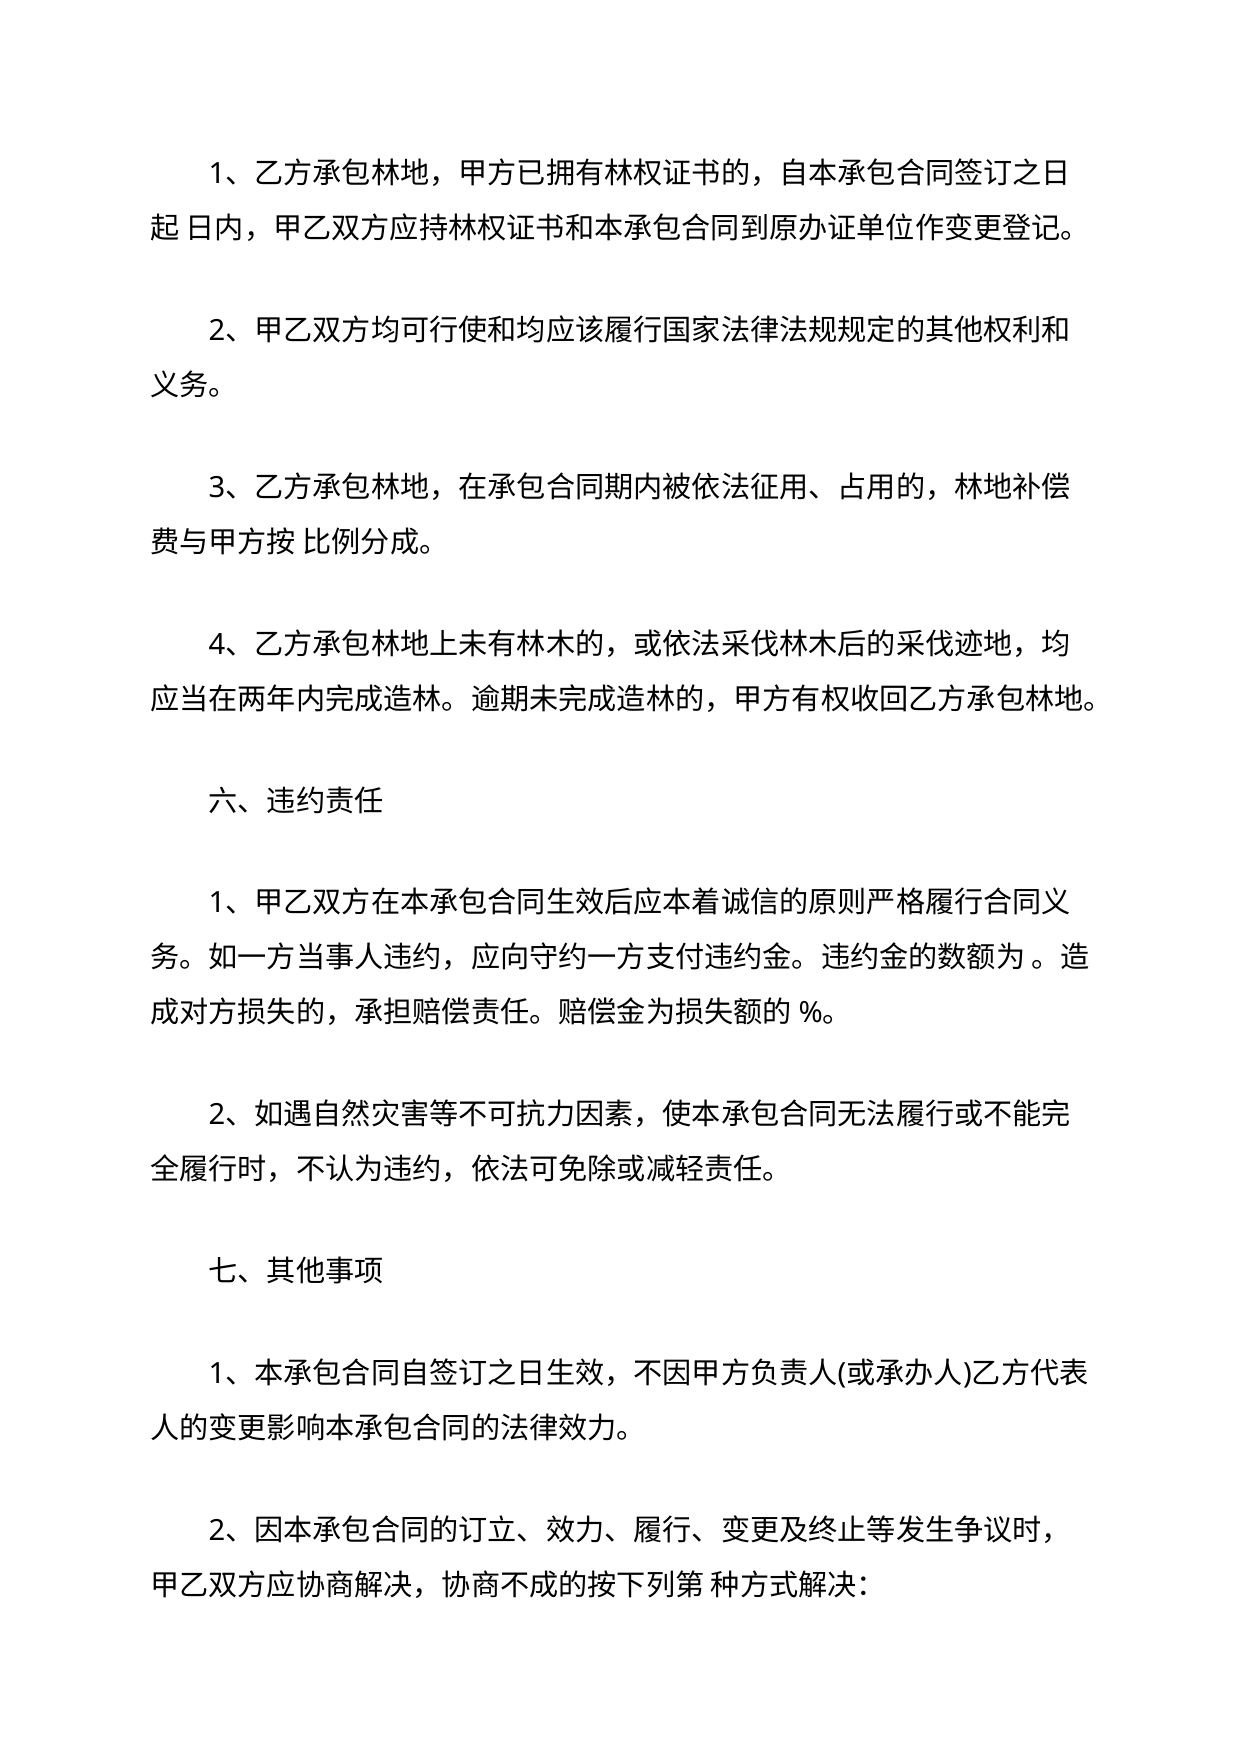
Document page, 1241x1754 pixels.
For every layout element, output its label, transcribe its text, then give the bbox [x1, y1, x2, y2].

text 1、本承包合同自签订之日生效，不因甲方负责人(或承办人)乙方代表人的变更影响本承包合同的法律效力。 [150, 1349, 1090, 1447]
text 1、甲乙双方在本承包合同生效后应本着诚信的原则严格履行合同义务。如一方当事人违约，应向守约一方支付违约金。违约金的数额为 。造成对方损失的，承担赔偿责任。赔偿金为损失额的 %。 [150, 879, 1090, 1031]
text 2、如遇自然灾害等不可抗力因素，使本承包合同无法履行或不能完全履行时，不认为违约，依法可免除或减轻责任。 [150, 1091, 1090, 1188]
text 七、其他事项 [150, 1247, 1090, 1290]
text 2、甲乙双方均可行使和均应该履行国家法律法规规定的其他权利和义务。 [150, 307, 1090, 404]
text 1、乙方承包林地，甲方已拥有林权证书的，自本承包合同签订之日起 日内，甲乙双方应持林权证书和本承包合同到原办证单位作变更登记。 [150, 150, 1090, 247]
text 2、因本承包合同的订立、效力、履行、变更及终止等发生争议时，甲乙双方应协商解决，协商不成的按下列第 种方式解决： [150, 1506, 1090, 1603]
text 3、乙方承包林地，在承包合同期内被依法征用、占用的，林地补偿费与甲方按 比例分成。 [150, 463, 1090, 561]
text 六、违约责任 [150, 777, 1090, 819]
text 4、乙方承包林地上未有林木的，或依法采伐林木后的采伐迹地，均应当在两年内完成造林。逾期未完成造林的，甲方有权收回乙方承包林地。 [150, 620, 1090, 718]
